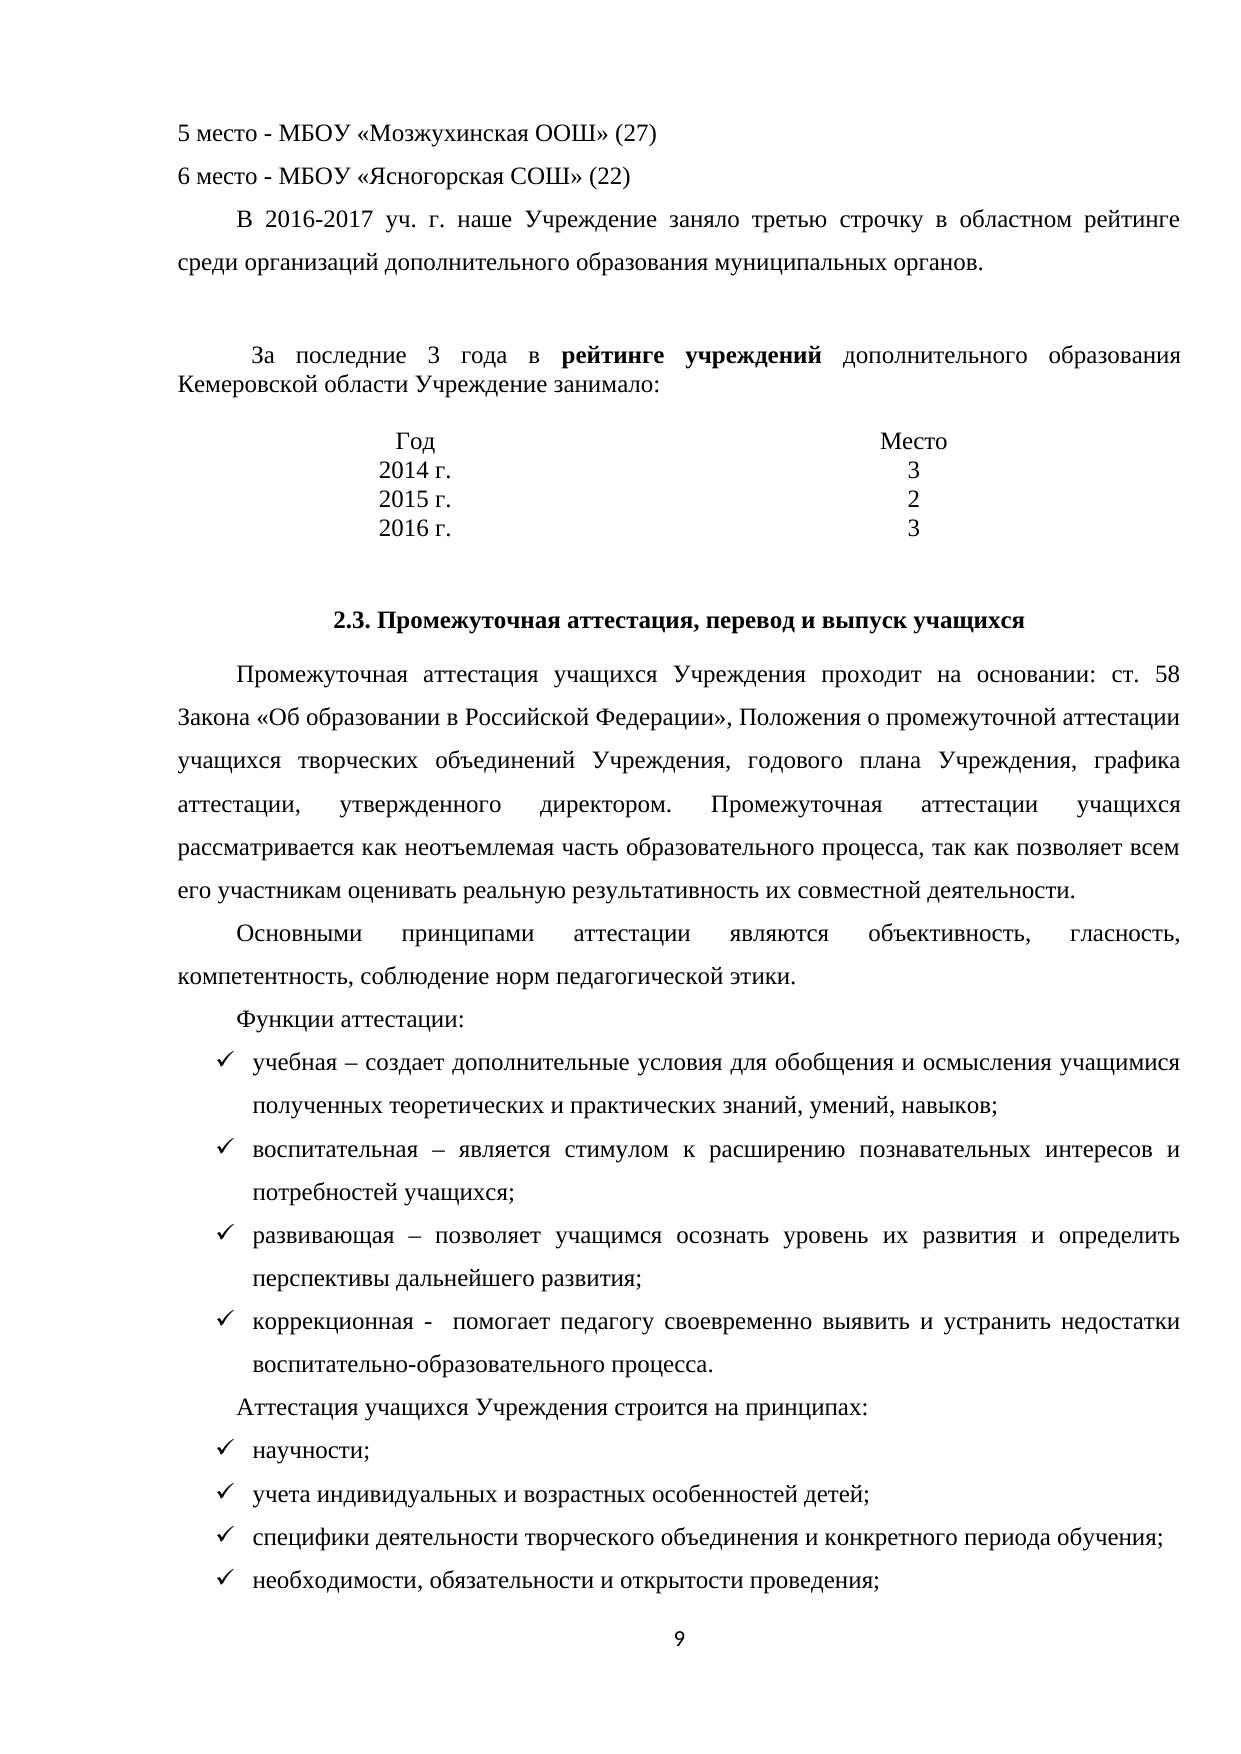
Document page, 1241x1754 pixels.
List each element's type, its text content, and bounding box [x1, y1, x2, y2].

list учета индивидуальных и возрастных особенностей детей; [215, 1479, 1181, 1507]
list коррекционная - помогает педагогу своевременно выявить и устранить недостатки воспитательно-образовательного процесса. [215, 1306, 1181, 1378]
table_cell 2015 г. [166, 484, 664, 513]
list научности; [215, 1436, 1181, 1464]
text Основными принципами аттестации являются объективность, гласность, компетентность, соблюдение норм педагогической этики. [177, 918, 1181, 990]
table_cell 3 [664, 513, 1163, 541]
text 5 место - МБОУ «Мозжухинская ООШ» (27) [177, 118, 1181, 147]
list учебная – создает дополнительные условия для обобщения и осмысления учащимися полученных теоретических и практических знаний, умений, навыков; [215, 1047, 1181, 1119]
list необходимости, обязательности и открытости проведения; [215, 1565, 1181, 1594]
list За последние 3 года в рейтинге учреждений дополнительного образования Кемеровской области Учреждение занимало: [177, 340, 1181, 398]
text Промежуточная аттестация учащихся Учреждения проходит на основании: ст. 58 Закона «Об образовании в Российской Федерации», Положения о промежуточной аттестации учащихся творческих объединений Учреждения, годового плана Учреждения, графика аттестации, утвержденного директором. Промежуточная аттестации учащихся рассматривается как неотъемлемая часть образовательного процесса, так как позволяет всем его участникам оценивать реальную результативность их совместной деятельности. [177, 659, 1181, 904]
table_header Место [664, 426, 1163, 455]
table_cell 3 [664, 455, 1163, 484]
table_cell 2 [664, 484, 1163, 513]
text Аттестация учащихся Учреждения строится на принципах: [177, 1392, 1181, 1421]
text В 2016-2017 уч. г. наше Учреждение заняло третью строчку в областном рейтинге среди организаций дополнительного образования муниципальных органов. [177, 204, 1181, 276]
list специфики деятельности творческого объединения и конкретного периода обучения; [215, 1522, 1181, 1551]
table_cell 2014 г. [166, 455, 664, 484]
text 6 место - МБОУ «Ясногорская СОШ» (22) [177, 161, 1181, 190]
text Функции аттестации: [177, 1004, 1181, 1033]
table_header Год [166, 426, 664, 455]
table_cell 2016 г. [166, 513, 664, 541]
list развивающая – позволяет учащимся осознать уровень их развития и определить перспективы дальнейшего развития; [215, 1220, 1181, 1292]
list воспитательная – является стимулом к расширению познавательных интересов и потребностей учащихся; [215, 1134, 1181, 1206]
text 2.3. Промежуточная аттестация, перевод и выпуск учащихся [177, 605, 1181, 634]
